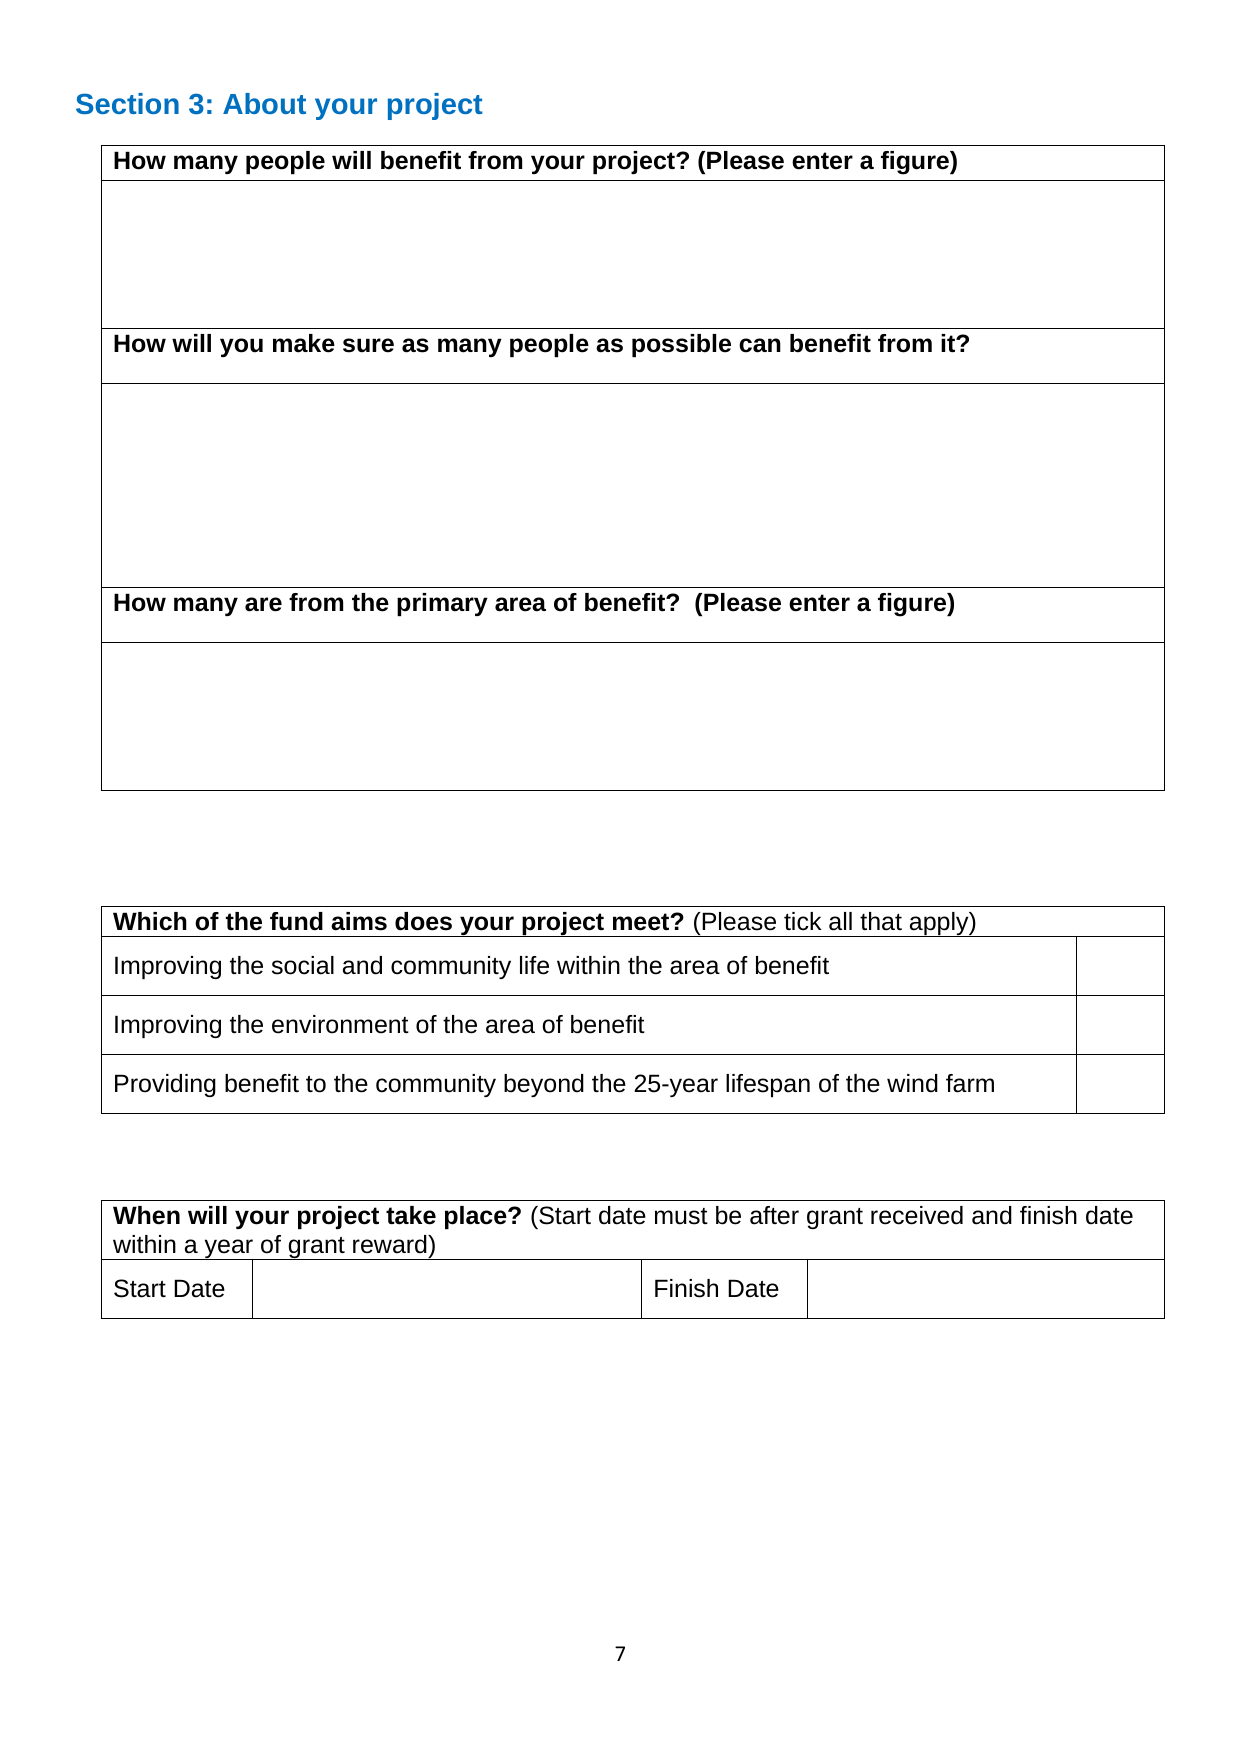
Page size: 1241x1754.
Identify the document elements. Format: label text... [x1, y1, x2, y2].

table_header When will your project take place? (Start date must be after grant received and finish date within a year of grant reward) [102, 1201, 1164, 1258]
table_cell [102, 643, 1164, 790]
table_cell Providing benefit to the community beyond the 25-year lifespan of the wind farm [102, 1055, 1076, 1113]
table_header How many people will benefit from your project? (Please enter a figure) [102, 146, 1164, 180]
table_header Which of the fund aims does your project meet? (Please tick all that apply) [102, 907, 1164, 936]
table_cell [1077, 937, 1164, 994]
table_cell How will you make sure as many people as possible can benefit from it? [102, 329, 1164, 382]
table_cell [808, 1260, 1164, 1318]
table_cell [1077, 1055, 1164, 1113]
table_cell How many are from the primary area of benefit? (Please enter a figure) [102, 588, 1164, 642]
table_cell Start Date [102, 1260, 252, 1318]
text Section 3: About your project [75, 87, 1165, 121]
table_cell Improving the environment of the area of benefit [102, 996, 1076, 1054]
table_cell [253, 1260, 641, 1318]
table_cell [102, 384, 1164, 587]
table_cell Improving the social and community life within the area of benefit [102, 937, 1076, 994]
table_cell [1077, 996, 1164, 1054]
table_cell [102, 181, 1164, 328]
table_cell Finish Date [642, 1260, 807, 1318]
